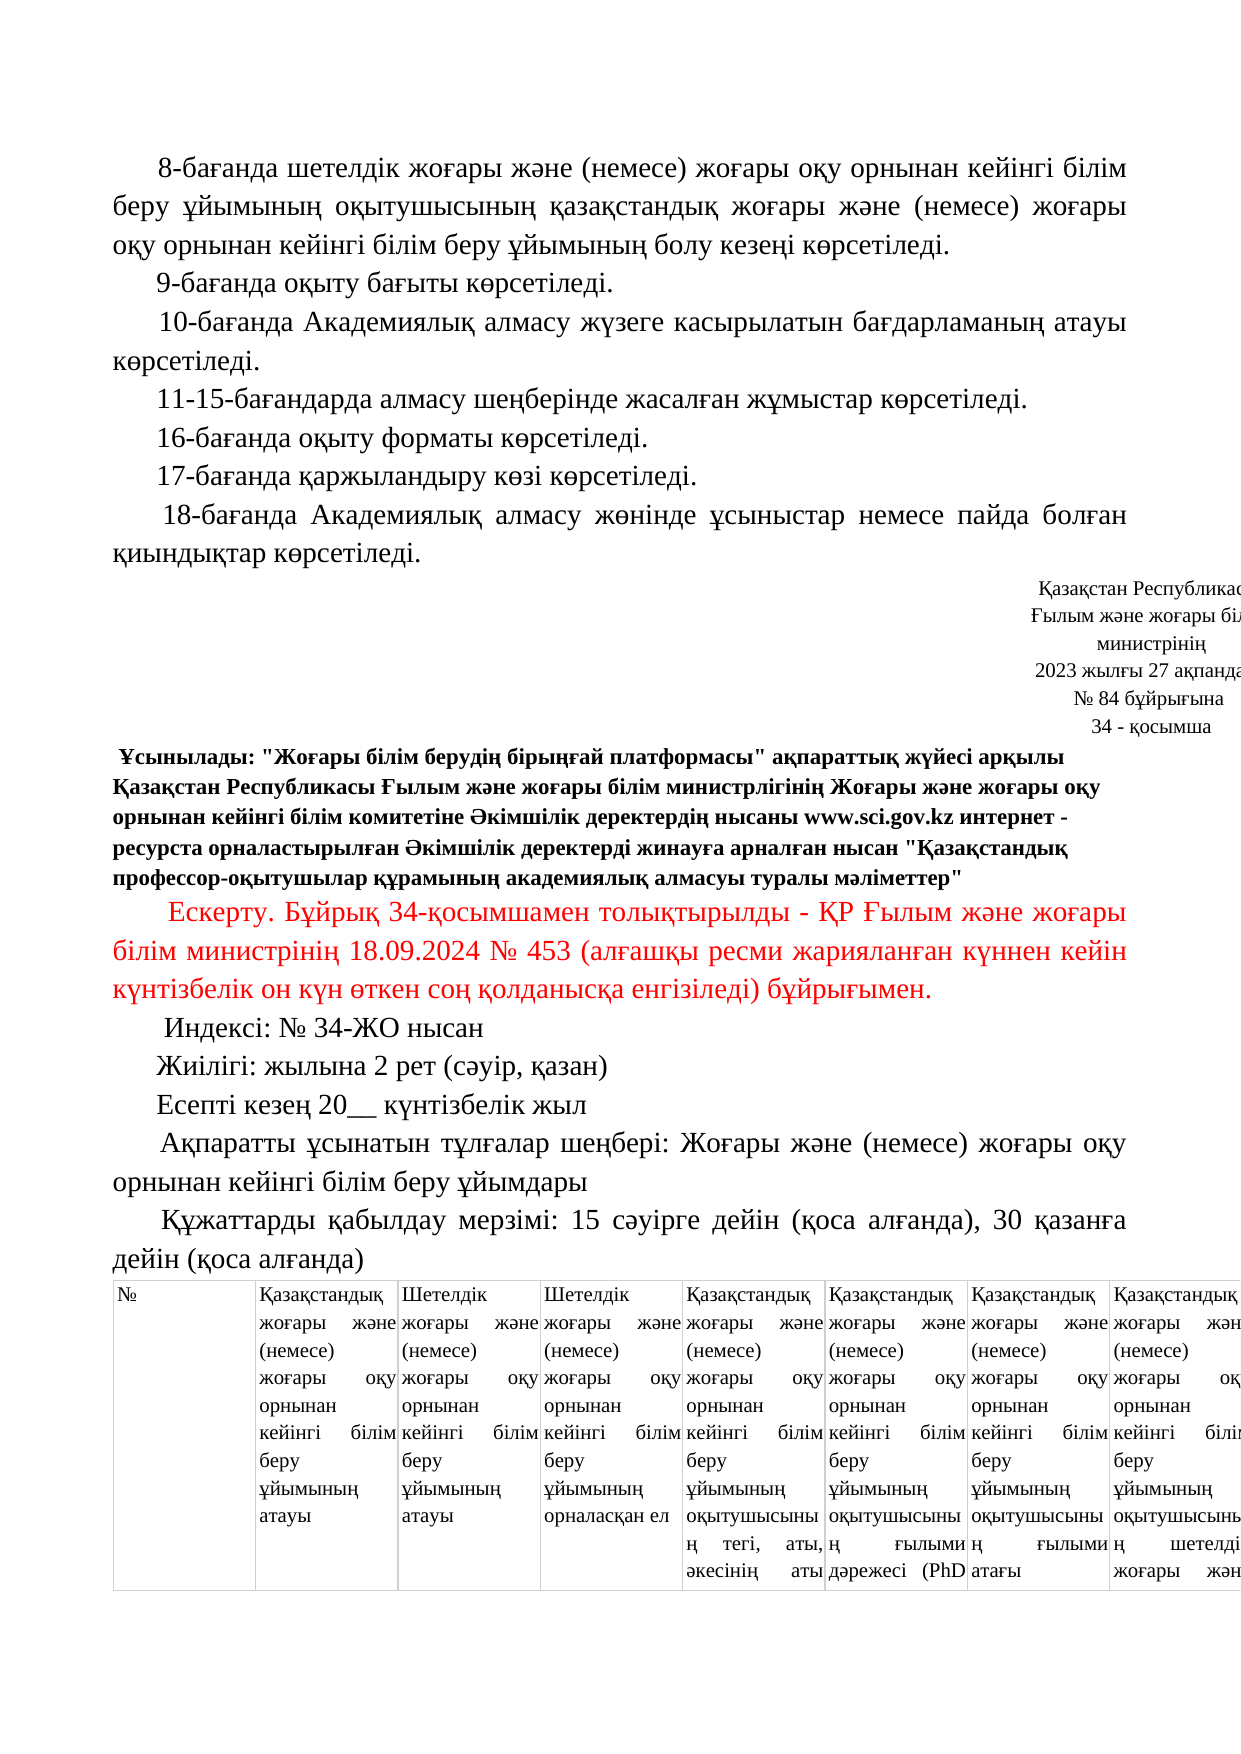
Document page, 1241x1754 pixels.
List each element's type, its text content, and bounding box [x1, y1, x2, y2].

text 8-бағанда шетелдік жоғары және (немесе) жоғары оқу орнынан кейінгі білім беру ұйымының оқытушысының қазақстандық жоғары және (немесе) жоғары оқу орнынан кейінгі білім беру ұйымының болу кезеңі көрсетіледі. [112, 150, 1128, 261]
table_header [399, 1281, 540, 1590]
text Жиілігі: жылына 2 рет (сәуір, қазан) [112, 1048, 1128, 1082]
text Есепті кезең 20__ күнтізбелік жыл [112, 1087, 1128, 1120]
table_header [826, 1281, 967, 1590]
text Ескерту. Бұйрық 34-қосымшамен толықтырылды - ҚР Ғылым және жоғары білім министрінің 18.09.2024 № 453 (алғашқы ресми жарияланған күннен кейін күнтізбелік он күн өткен соң қолданысқа енгізіледі) бұйрығымен. [112, 894, 1128, 1005]
text 10-бағанда Академиялық алмасу жүзеге касырылатын бағдарламаның атауы көрсетіледі. [112, 304, 1128, 376]
text 16-бағанда оқыту форматы көрсетіледі. [112, 420, 1128, 453]
text Индексі: № 34-ЖО нысан [112, 1010, 1128, 1043]
text Құжаттарды қабылдау мерзімі: 15 сәуірге дейін (қоса алғанда), 30 қазанға дейін (қоса алғанда) [112, 1202, 1128, 1274]
text Ақпаратты ұсынатын тұлғалар шеңбері: Жоғары және (немесе) жоғары оқу орнынан кейінгі білім беру ұйымдары [112, 1125, 1128, 1197]
text 9-бағанда оқыту бағыты көрсетіледі. [112, 266, 1128, 299]
text Ұсынылады: "Жоғары білім берудің бірыңғай платформасы" ақпараттық жүйесі арқылы Қазақстан Республикасы Ғылым және жоғары білім министрлігінің Жоғары және жоғары оқу орнынан кейінгі білім комитетіне Әкімшілік деректердің нысаны www.sci.gov.kz интернет - ресурста орналастырылған Әкімшілік деректерді жинауға арналған нысан "Қазақстандық профессор-оқытушылар құрамының академиялық алмасуы туралы мәліметтер" [112, 743, 1128, 890]
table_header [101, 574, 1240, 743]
text 18-бағанда Академиялық алмасу жөнінде ұсыныстар немесе пайда болған қиындықтар көрсетіледі. [112, 497, 1128, 569]
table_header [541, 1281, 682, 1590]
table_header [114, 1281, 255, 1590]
text 11-15-бағандарда алмасу шеңберінде жасалған жұмыстар көрсетіледі. [112, 381, 1128, 415]
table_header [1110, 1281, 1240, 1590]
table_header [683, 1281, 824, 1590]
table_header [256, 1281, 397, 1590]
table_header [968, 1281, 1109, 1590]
text 17-бағанда қаржыландыру көзі көрсетіледі. [112, 458, 1128, 492]
